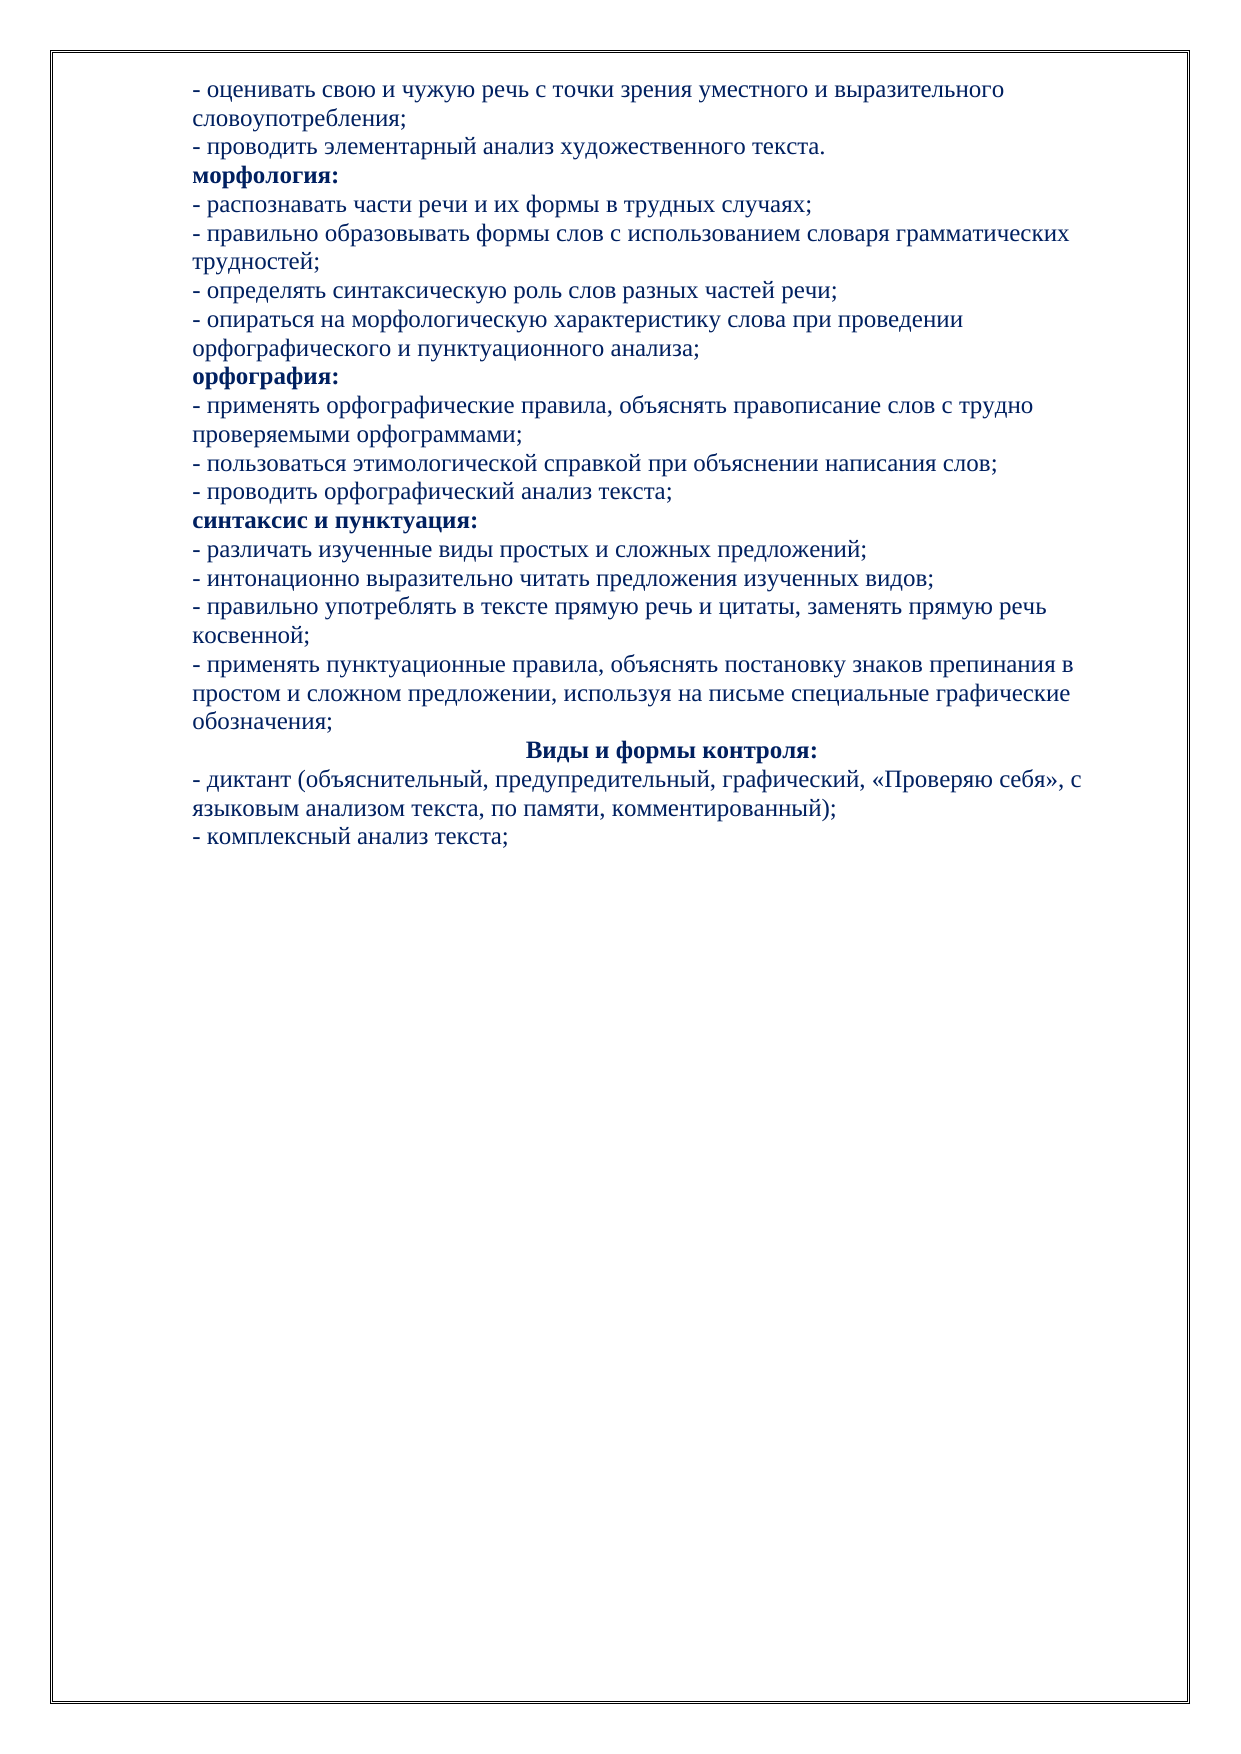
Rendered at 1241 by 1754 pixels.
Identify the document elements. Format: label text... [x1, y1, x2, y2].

text - применять орфографические правила, объяснять правописание слов с трудно проверяемыми орфограммами; [192, 390, 1152, 448]
text Виды и формы контроля: [192, 735, 1152, 764]
text - интонационно выразительно читать предложения изученных видов; [192, 563, 1152, 591]
text морфология: [192, 160, 1152, 189]
text - проводить элементарный анализ художественного текста. [192, 131, 1152, 160]
text - комплексный анализ текста; [192, 821, 1152, 850]
text - определять синтаксическую роль слов разных частей речи; [192, 275, 1152, 304]
text - применять пунктуационные правила, объяснять постановку знаков препинания в простом и сложном предложении, используя на письме специальные графические обозначения; [192, 649, 1152, 735]
text - опираться на морфологическую характеристику слова при проведении орфографического и пунктуационного анализа; [192, 304, 1152, 361]
text - правильно образовывать формы слов с использованием словаря грамматических трудностей; [192, 218, 1152, 275]
text синтаксис и пунктуация: [192, 505, 1152, 534]
text - диктант (объяснительный, предупредительный, графический, «Проверяю себя», с языковым анализом текста, по памяти, комментированный); [192, 764, 1152, 821]
text орфография: [192, 361, 1152, 390]
text - распознавать части речи и их формы в трудных случаях; [192, 189, 1152, 218]
text - проводить орфографический анализ текста; [192, 476, 1152, 505]
text - различать изученные виды простых и сложных предложений; [192, 534, 1152, 563]
text - правильно употреблять в тексте прямую речь и цитаты, заменять прямую речь косвенной; [192, 591, 1152, 649]
text - пользоваться этимологической справкой при объяснении написания слов; [192, 448, 1152, 476]
text - оценивать свою и чужую речь с точки зрения уместного и выразительного словоупотребления; [192, 74, 1152, 131]
